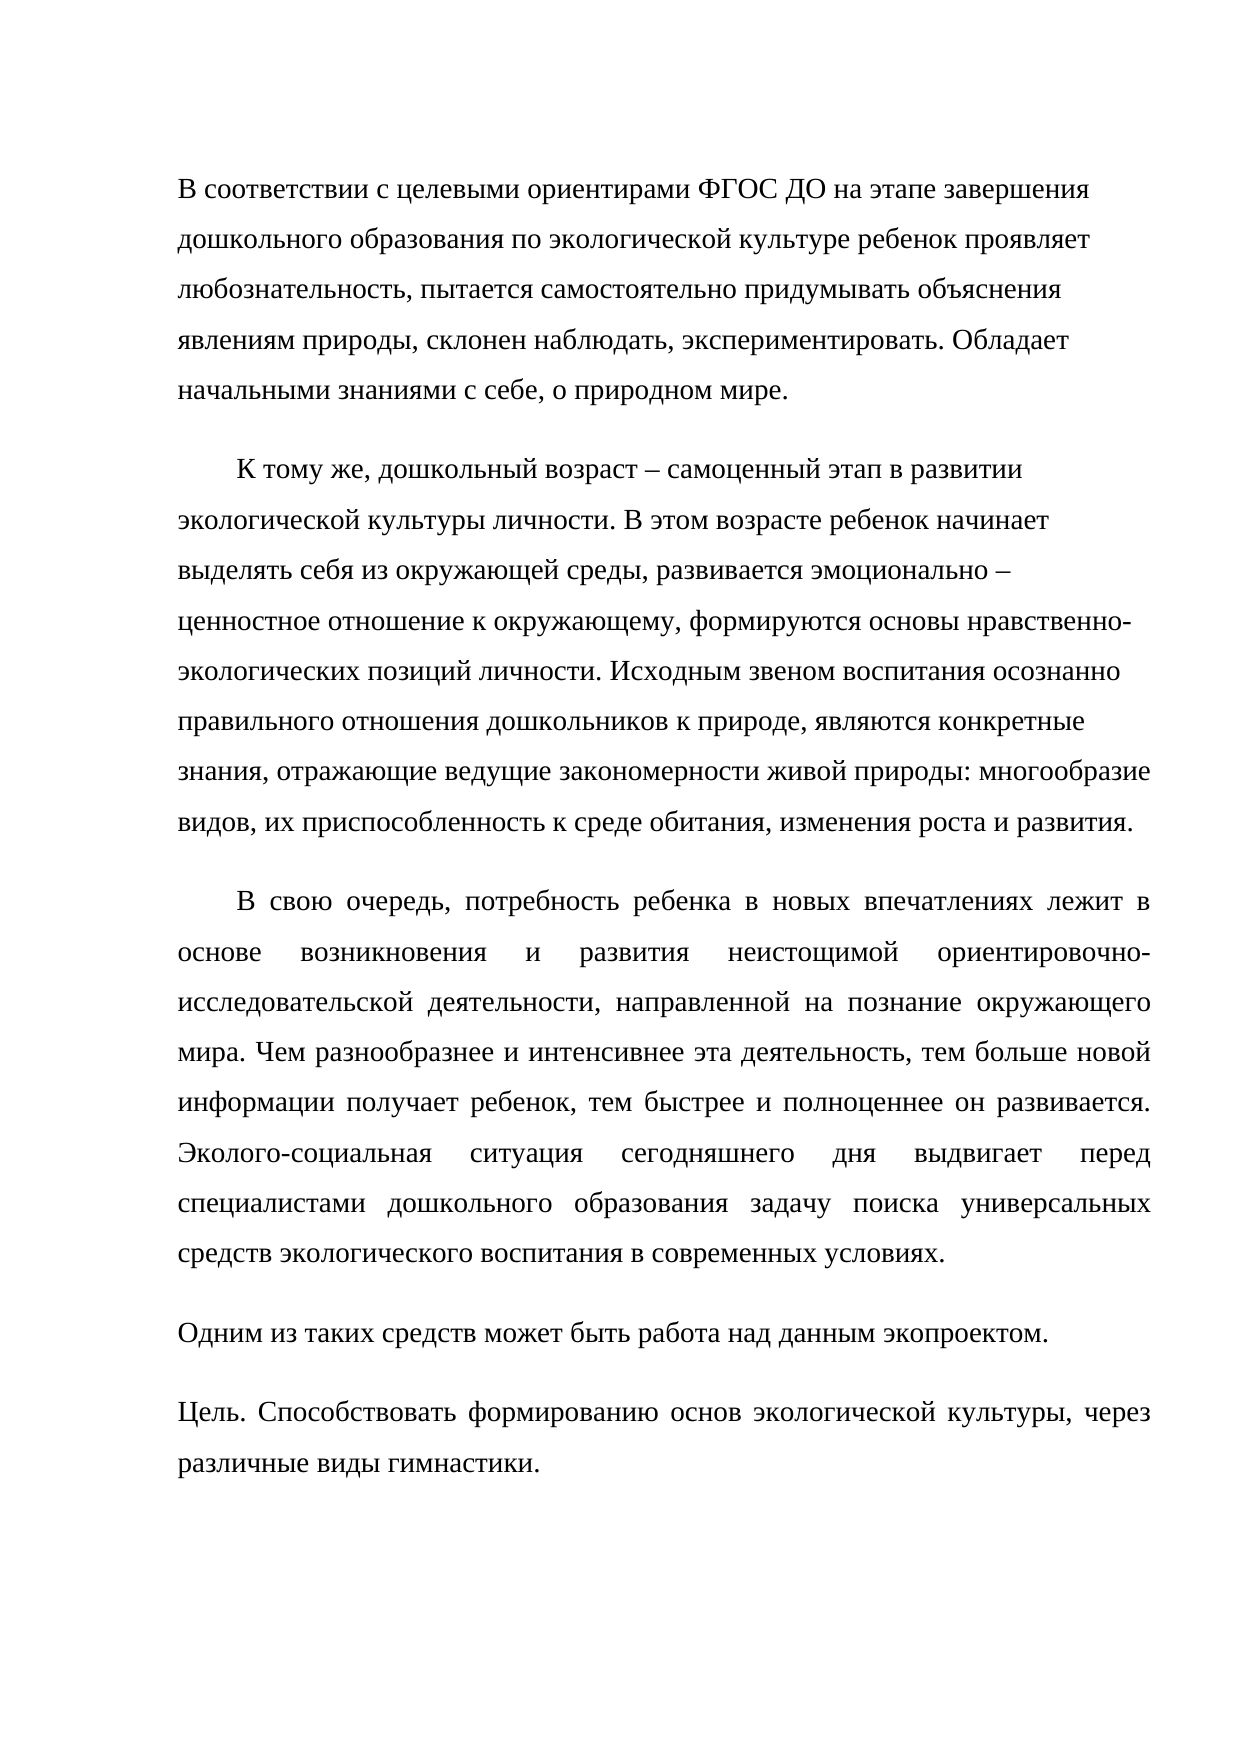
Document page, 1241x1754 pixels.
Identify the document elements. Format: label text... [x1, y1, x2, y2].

text В свою очередь, потребность ребенка в новых впечатлениях лежит в основе возникновения и развития неистощимой ориентировочно-исследовательской деятельности, направленной на познание окружающего мира. Чем разнообразнее и интенсивнее эта деятельность, тем больше новой информации получает ребенок, тем быстрее и полноценнее он развивается. Эколого-социальная ситуация сегодняшнего дня выдвигает перед специалистами дошкольного образования задачу поиска универсальных средств экологического воспитания в современных условиях. [177, 883, 1152, 1269]
text Цель. Способствовать формированию основ экологической культуры, через различные виды гимнастики. [177, 1394, 1152, 1478]
text К тому же, дошкольный возраст – самоценный этап в развитии экологической культуры личности. В этом возрасте ребенок начинает выделять себя из окружающей среды, развивается эмоционально – ценностное отношение к окружающему, формируются основы нравственно-экологических позиций личности. Исходным звеном воспитания осознанно правильного отношения дошкольников к природе, являются конкретные знания, отражающие ведущие закономерности живой природы: многообразие видов, их приспособленность к среде обитания, изменения роста и развития. [177, 452, 1152, 837]
text Одним из таких средств может быть работа над данным экопроектом. [177, 1315, 1152, 1348]
text В соответствии с целевыми ориентирами ФГОС ДО на этапе завершения дошкольного образования по экологической культуре ребенок проявляет любознательность, пытается самостоятельно придумывать объяснения явлениям природы, склонен наблюдать, экспериментировать. Обладает начальными знаниями с себе, о природном мире. [177, 171, 1152, 406]
